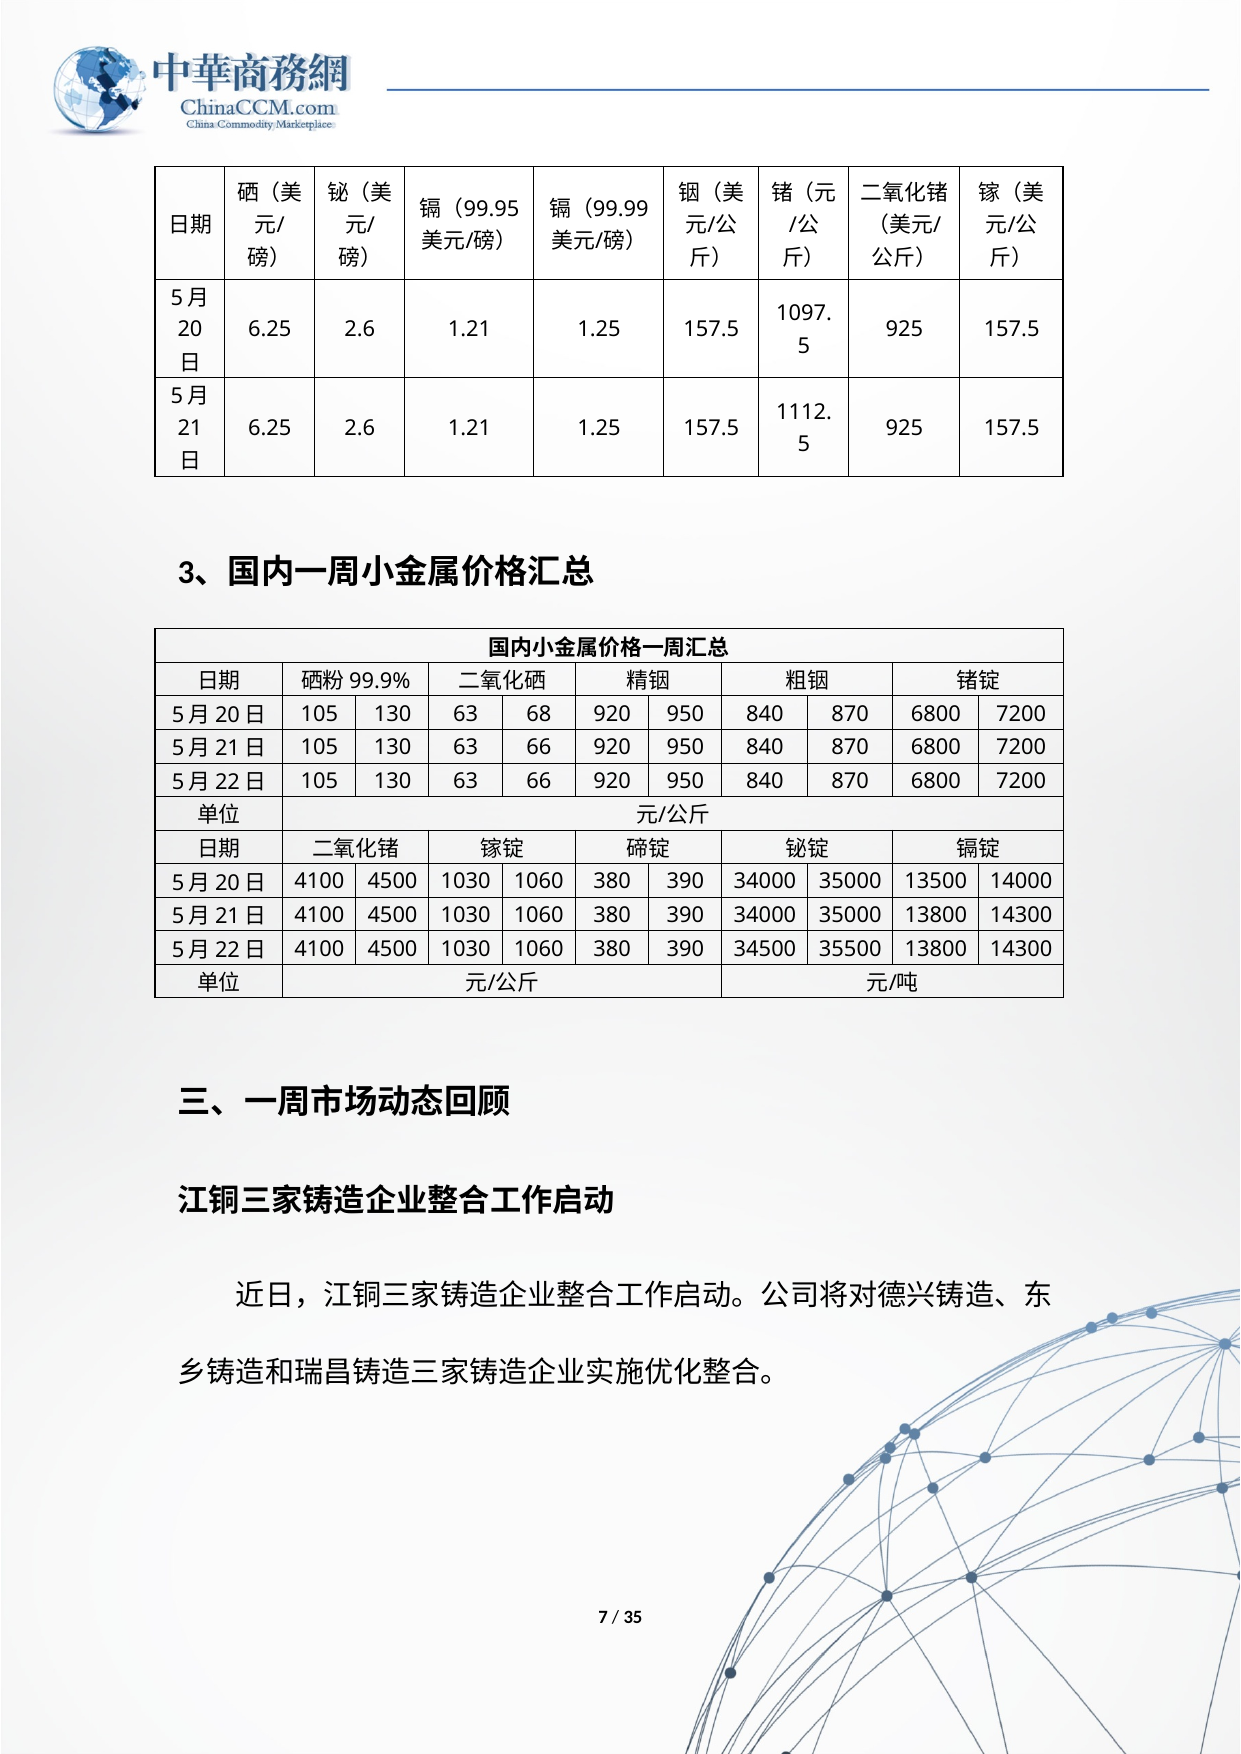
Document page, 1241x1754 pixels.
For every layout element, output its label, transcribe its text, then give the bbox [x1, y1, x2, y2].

table_cell 1097.5 [759, 280, 848, 377]
table_cell 1112.5 [759, 378, 848, 476]
table_cell 13500 [893, 864, 978, 897]
subtitle 一周市场动态回顾 [177, 1066, 1063, 1131]
table_cell 870 [808, 730, 892, 762]
table_cell 13800 [893, 931, 978, 964]
table_cell 4500 [356, 898, 428, 930]
table_cell 157.5 [664, 280, 758, 377]
table_cell 380 [576, 864, 648, 897]
table_cell 4100 [283, 864, 355, 897]
table_cell 130 [356, 696, 428, 729]
table_cell 5月21日 [156, 730, 282, 762]
table_cell 6800 [893, 764, 978, 796]
table_cell 6.25 [225, 280, 314, 377]
table_cell 105 [283, 764, 355, 796]
table_cell 390 [649, 931, 721, 964]
table_cell 1060 [503, 931, 575, 964]
table_cell 二氧化锗（美元/公斤） [849, 167, 959, 278]
table_cell 镉（99.99美元/磅） [534, 167, 663, 278]
table_cell 镉锭 [893, 831, 1063, 863]
table_cell 4500 [356, 864, 428, 897]
table_cell 4100 [283, 931, 355, 964]
table_cell 5月21日 [156, 898, 282, 930]
table_cell 铋锭 [722, 831, 892, 863]
table_cell 1.21 [405, 280, 533, 377]
table_cell 35000 [808, 898, 892, 930]
table_cell 锗锭 [893, 663, 1063, 695]
table_cell 840 [722, 764, 807, 796]
table_cell 14300 [979, 898, 1063, 930]
table_cell 66 [503, 730, 575, 762]
table_cell 单位 [156, 965, 282, 997]
table_cell 1.25 [534, 280, 663, 377]
table_cell 7200 [979, 696, 1063, 729]
table_cell 950 [649, 764, 721, 796]
table_cell 日期 [156, 167, 224, 278]
table_cell 粗铟 [722, 663, 892, 695]
table_cell 34000 [722, 864, 807, 897]
table_cell 硒粉99.9% [283, 663, 428, 695]
table_cell 1030 [429, 931, 502, 964]
table_cell 13800 [893, 898, 978, 930]
table_cell 380 [576, 898, 648, 930]
table_cell 元/公斤 [283, 797, 1063, 829]
table_cell 130 [356, 764, 428, 796]
table_cell 390 [649, 898, 721, 930]
table_cell 5月20日 [156, 864, 282, 897]
table_cell 4100 [283, 898, 355, 930]
table_cell 66 [503, 764, 575, 796]
table_cell 5月20日 [156, 696, 282, 729]
subtitle 国内一周小金属价格汇总 [177, 536, 1063, 601]
table_cell 1060 [503, 898, 575, 930]
table_cell 镓锭 [429, 831, 575, 863]
table_cell 35500 [808, 931, 892, 964]
table_cell 34000 [722, 898, 807, 930]
table_cell 碲锭 [576, 831, 721, 863]
table_cell 920 [576, 696, 648, 729]
table_cell 870 [808, 696, 892, 729]
table_cell 4500 [356, 931, 428, 964]
table_cell 1030 [429, 898, 502, 930]
table_cell 铟（美元/公斤） [664, 167, 758, 278]
table_cell 390 [649, 864, 721, 897]
table_cell 105 [283, 696, 355, 729]
table_cell 锗（元/公斤） [759, 167, 848, 278]
table_cell 840 [722, 730, 807, 762]
table_cell 6800 [893, 730, 978, 762]
table_cell 63 [429, 696, 502, 729]
table_cell 1.25 [534, 378, 663, 476]
table_cell 日期 [156, 663, 282, 695]
table_cell 5月22日 [156, 764, 282, 796]
table_cell 5月21日 [156, 378, 224, 476]
table_cell 元/公斤 [283, 965, 721, 997]
table_cell 920 [576, 764, 648, 796]
table_cell 二氧化硒 [429, 663, 575, 695]
text 江铜三家铸造企业整合工作启动 [177, 1166, 1063, 1231]
text 近日，江铜三家铸造企业整合工作启动。公司将对德兴铸造、东乡铸造和瑞昌铸造三家铸造企业实施优化整合。 [177, 1260, 1063, 1403]
table_cell 镓（美元/公斤） [960, 167, 1062, 278]
table_cell 130 [356, 730, 428, 762]
table_cell 镉（99.95美元/磅） [405, 167, 533, 278]
table_cell 950 [649, 730, 721, 762]
table_cell 1030 [429, 864, 502, 897]
table_cell 硒（美元/磅） [225, 167, 314, 278]
table_cell 950 [649, 696, 721, 729]
table_cell 元/吨 [722, 965, 1063, 997]
table_cell 5月22日 [156, 931, 282, 964]
table_cell 1.21 [405, 378, 533, 476]
table_cell 920 [576, 730, 648, 762]
table_cell 157.5 [960, 280, 1062, 377]
table_cell 二氧化锗 [283, 831, 428, 863]
table_cell 925 [849, 378, 959, 476]
picture [1, 0, 1240, 1754]
table_cell 1060 [503, 864, 575, 897]
table_cell 7200 [979, 730, 1063, 762]
table_cell 63 [429, 730, 502, 762]
table_cell 840 [722, 696, 807, 729]
table_cell 2.6 [315, 280, 404, 377]
table_cell 2.6 [315, 378, 404, 476]
table_header 国内小金属价格一周汇总 [156, 629, 1063, 662]
table_cell 105 [283, 730, 355, 762]
table_cell 6800 [893, 696, 978, 729]
table_cell 157.5 [664, 378, 758, 476]
table_cell 14300 [979, 931, 1063, 964]
table_cell 35000 [808, 864, 892, 897]
table_cell 单位 [156, 797, 282, 829]
table_cell 14000 [979, 864, 1063, 897]
table_cell 5月20日 [156, 280, 224, 377]
table_cell 68 [503, 696, 575, 729]
table_cell 7200 [979, 764, 1063, 796]
table_cell 870 [808, 764, 892, 796]
table_cell 925 [849, 280, 959, 377]
table_cell 34500 [722, 931, 807, 964]
table_cell 6.25 [225, 378, 314, 476]
table_cell 157.5 [960, 378, 1062, 476]
table_cell 日期 [156, 831, 282, 863]
table_cell 380 [576, 931, 648, 964]
table_cell 63 [429, 764, 502, 796]
table_cell 精铟 [576, 663, 721, 695]
table_cell 铋（美元/磅） [315, 167, 404, 278]
